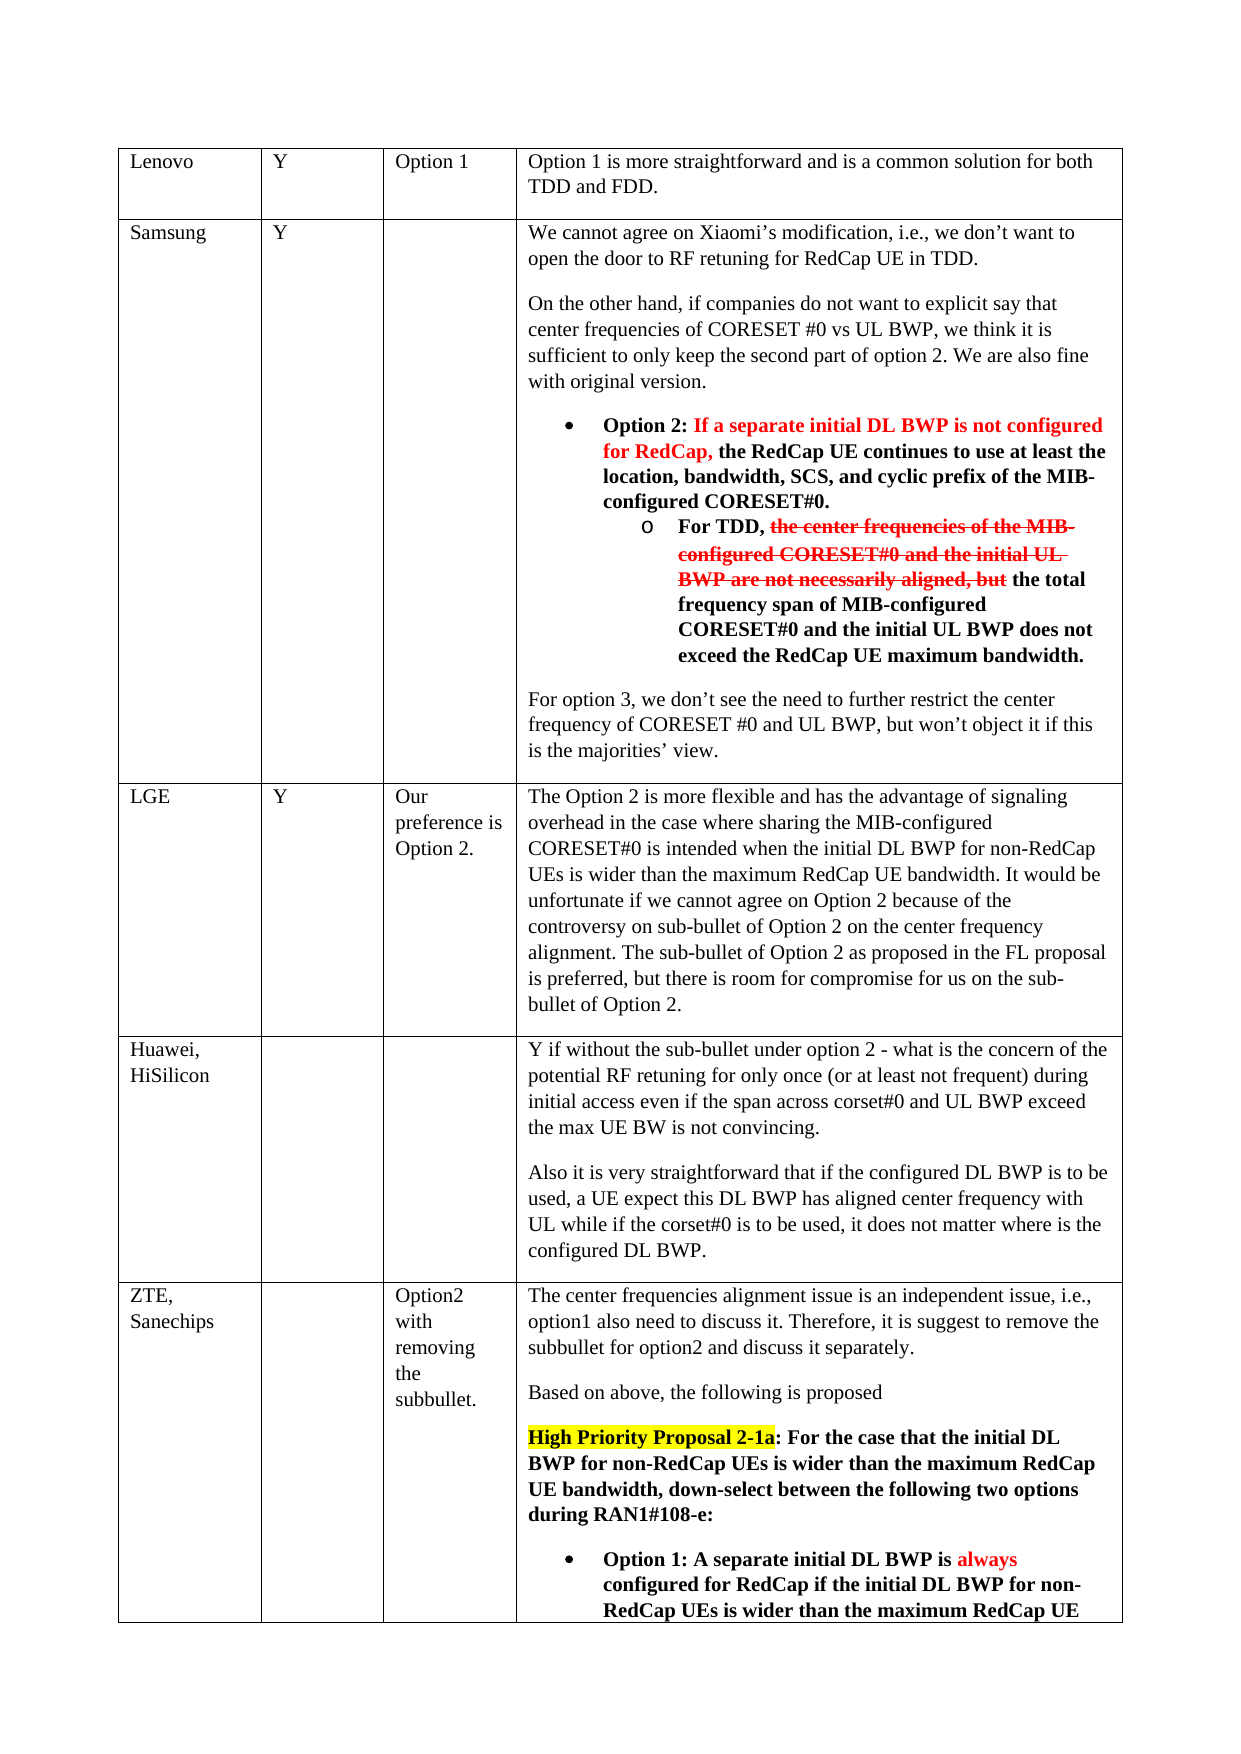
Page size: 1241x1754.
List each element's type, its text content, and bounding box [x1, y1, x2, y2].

table_cell Huawei, HiSilicon [119, 1037, 261, 1282]
table_cell Lenovo [119, 149, 261, 219]
table_cell [262, 1037, 383, 1282]
table_cell The Option 2 is more flexible and has the advantage of signaling overhead in the case where sharing the MIB-configured CORESET#0 is intended when the initial DL BWP for non-RedCap UEs is wider than the maximum RedCap UE bandwidth. It would be unfortunate if we cannot agree on Option 2 because of the controversy on sub-bullet of Option 2 on the center frequency alignment. The sub-bullet of Option 2 as proposed in the FL proposal is preferred, but there is room for compromise for us on the sub-bullet of Option 2. [517, 784, 1122, 1036]
table_cell LGE [119, 784, 261, 1036]
table_cell We cannot agree on Xiaomi’s modification, i.e., we don’t want to open the door to RF retuning for RedCap UE in TDD. On the other hand, if companies do not want to explicit say that center frequencies of CORESET #0 vs UL BWP, we think it is sufficient to only keep the second part of option 2. We are also fine with original version. Option 2: If a separate initial DL BWP is not configured for RedCap, the RedCap UE continues to use at least the location, bandwidth, SCS, and cyclic prefix of the MIB-configured CORESET#0. For TDD, the center frequencies of the MIB-configured CORESET#0 and the initial UL BWP are not necessarily aligned, but the total frequency span of MIB-configured CORESET#0 and the initial UL BWP does not exceed the RedCap UE maximum bandwidth. For option 3, we don’t see the need to further restrict the center frequency of CORESET #0 and UL BWP, but won’t object it if this is the majorities’ view. [517, 220, 1122, 783]
table_cell Y [262, 149, 383, 219]
table_cell Y [262, 220, 383, 783]
table_cell ZTE, Sanechips [119, 1283, 261, 1622]
table_cell [384, 1037, 516, 1282]
table_cell Option 1 [384, 149, 516, 219]
table_cell [384, 220, 516, 783]
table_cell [384, 1283, 516, 1622]
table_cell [517, 1283, 1122, 1622]
table_cell [262, 1283, 383, 1622]
table_cell Samsung [119, 220, 261, 783]
table_cell Our preference is Option 2. [384, 784, 516, 1036]
table_cell Y if without the sub-bullet under option 2 - what is the concern of the potential RF retuning for only once (or at least not frequent) during initial access even if the span across corset#0 and UL BWP exceed the max UE BW is not convincing. Also it is very straightforward that if the configured DL BWP is to be used, a UE expect this DL BWP has aligned center frequency with UL while if the corset#0 is to be used, it does not matter where is the configured DL BWP. [517, 1037, 1122, 1282]
table_cell Option 1 is more straightforward and is a common solution for both TDD and FDD. [517, 149, 1122, 219]
table_cell Y [262, 784, 383, 1036]
